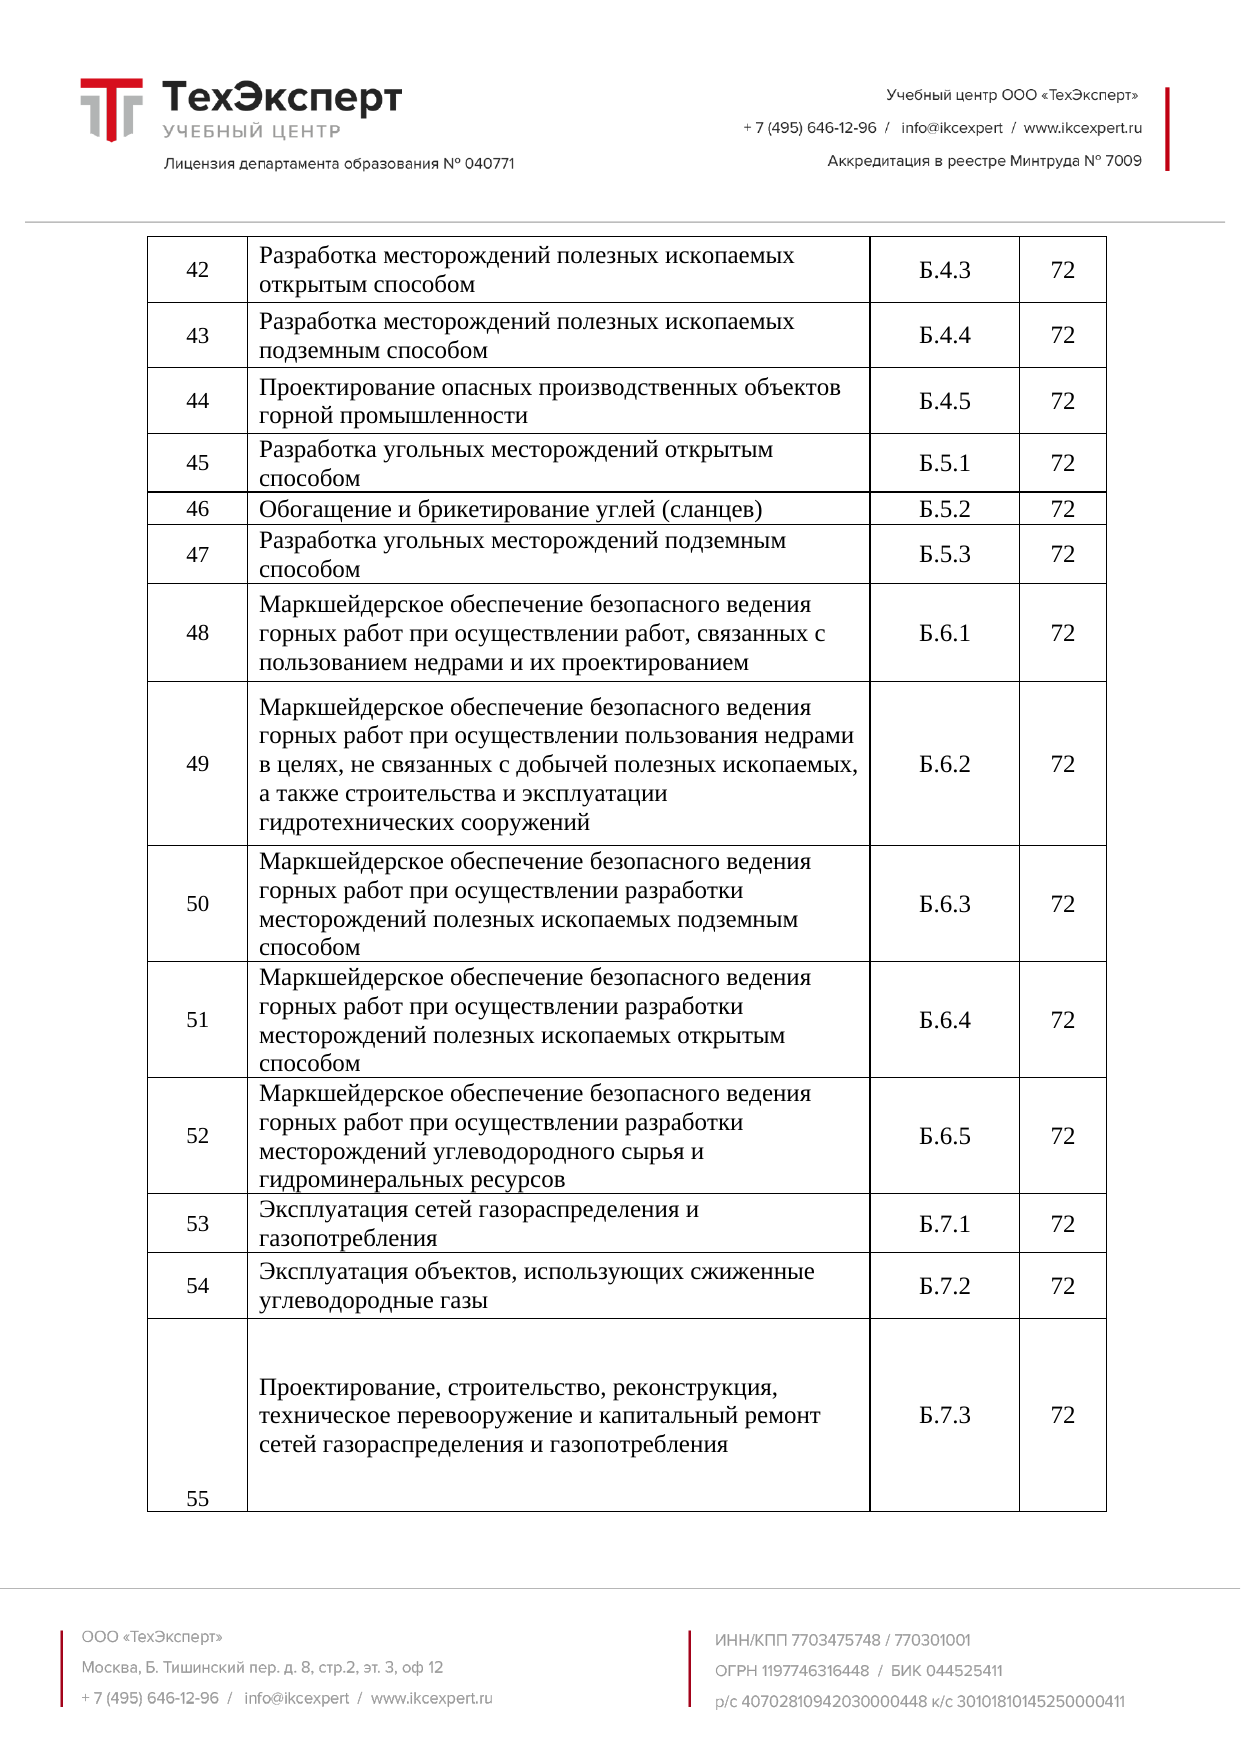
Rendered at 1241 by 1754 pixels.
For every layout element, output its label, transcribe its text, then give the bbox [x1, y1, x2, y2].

table_cell 72 [1020, 368, 1106, 433]
table_cell Разработка месторождений полезных ископаемых подземным способом [248, 303, 869, 367]
table_cell Эксплуатация объектов, использующих сжиженные углеводородные газы [248, 1253, 869, 1317]
table_cell 54 [148, 1253, 247, 1317]
table_cell Маркшейдерское обеспечение безопасного ведения горных работ при осуществлении разработки месторождений полезных ископаемых подземным способом [248, 846, 869, 961]
table_cell Маркшейдерское обеспечение безопасного ведения горных работ при осуществлении разработки месторождений углеводородного сырья и гидроминеральных ресурсов [248, 1078, 869, 1193]
table_cell 72 [1020, 434, 1106, 491]
table_cell 44 [148, 368, 247, 433]
table_cell 72 [1020, 303, 1106, 367]
table_cell Б.7.1 [871, 1194, 1019, 1252]
table_cell 52 [148, 1078, 247, 1193]
table_cell 48 [148, 584, 247, 681]
table_cell Маркшейдерское обеспечение безопасного ведения горных работ при осуществлении разработки месторождений полезных ископаемых открытым способом [248, 962, 869, 1077]
table_cell Б.6.1 [871, 584, 1019, 681]
table_cell Б.4.3 [871, 237, 1019, 302]
table_cell 72 [1020, 962, 1106, 1077]
table_cell 72 [1020, 1194, 1106, 1252]
table_cell Б.5.2 [871, 493, 1019, 524]
table_cell 72 [1020, 584, 1106, 681]
table_cell Б.7.3 [871, 1319, 1019, 1511]
table_cell 46 [148, 493, 247, 524]
table_cell Б.4.4 [871, 303, 1019, 367]
table_cell 42 [148, 237, 247, 302]
table_cell Б.6.2 [871, 682, 1019, 845]
table_cell Проектирование, строительство, реконструкция, техническое перевооружение и капитальный ремонт сетей газораспределения и газопотребления [248, 1319, 869, 1511]
table_cell 72 [1020, 846, 1106, 961]
table_cell Эксплуатация сетей газораспределения и газопотребления [248, 1194, 869, 1252]
table_cell 72 [1020, 682, 1106, 845]
table_cell Б.6.3 [871, 846, 1019, 961]
table_cell 72 [1020, 237, 1106, 302]
table_cell 50 [148, 846, 247, 961]
table_cell 43 [148, 303, 247, 367]
table_cell 55 [148, 1319, 247, 1511]
table_cell Маркшейдерское обеспечение безопасного ведения горных работ при осуществлении пользования недрами в целях, не связанных с добычей полезных ископаемых, а также строительства и эксплуатации гидротехнических сооружений [248, 682, 869, 845]
table_cell Б.5.1 [871, 434, 1019, 491]
table_cell Б.6.5 [871, 1078, 1019, 1193]
picture [0, 1572, 1241, 1754]
table_cell 72 [1020, 493, 1106, 524]
table_cell 72 [1020, 1078, 1106, 1193]
table_cell 72 [1020, 1319, 1106, 1511]
table_cell 72 [1020, 1253, 1106, 1317]
table_cell 49 [148, 682, 247, 845]
table_cell Проектирование опасных производственных объектов горной промышленности [248, 368, 869, 433]
table_cell Разработка угольных месторождений подземным способом [248, 525, 869, 583]
table_cell Разработка месторождений полезных ископаемых открытым способом [248, 237, 869, 302]
table_cell Б.4.5 [871, 368, 1019, 433]
table_cell Разработка угольных месторождений открытым способом [248, 434, 869, 491]
table_cell 47 [148, 525, 247, 583]
picture [25, 31, 1225, 236]
table_cell Обогащение и брикетирование углей (сланцев) [248, 493, 869, 524]
table_cell 72 [1020, 525, 1106, 583]
table_cell 45 [148, 434, 247, 491]
table_cell Б.7.2 [871, 1253, 1019, 1317]
table_cell 53 [148, 1194, 247, 1252]
table_cell Б.6.4 [871, 962, 1019, 1077]
table_cell Маркшейдерское обеспечение безопасного ведения горных работ при осуществлении работ, связанных с пользованием недрами и их проектированием [248, 584, 869, 681]
table_cell 51 [148, 962, 247, 1077]
table_cell Б.5.3 [871, 525, 1019, 583]
